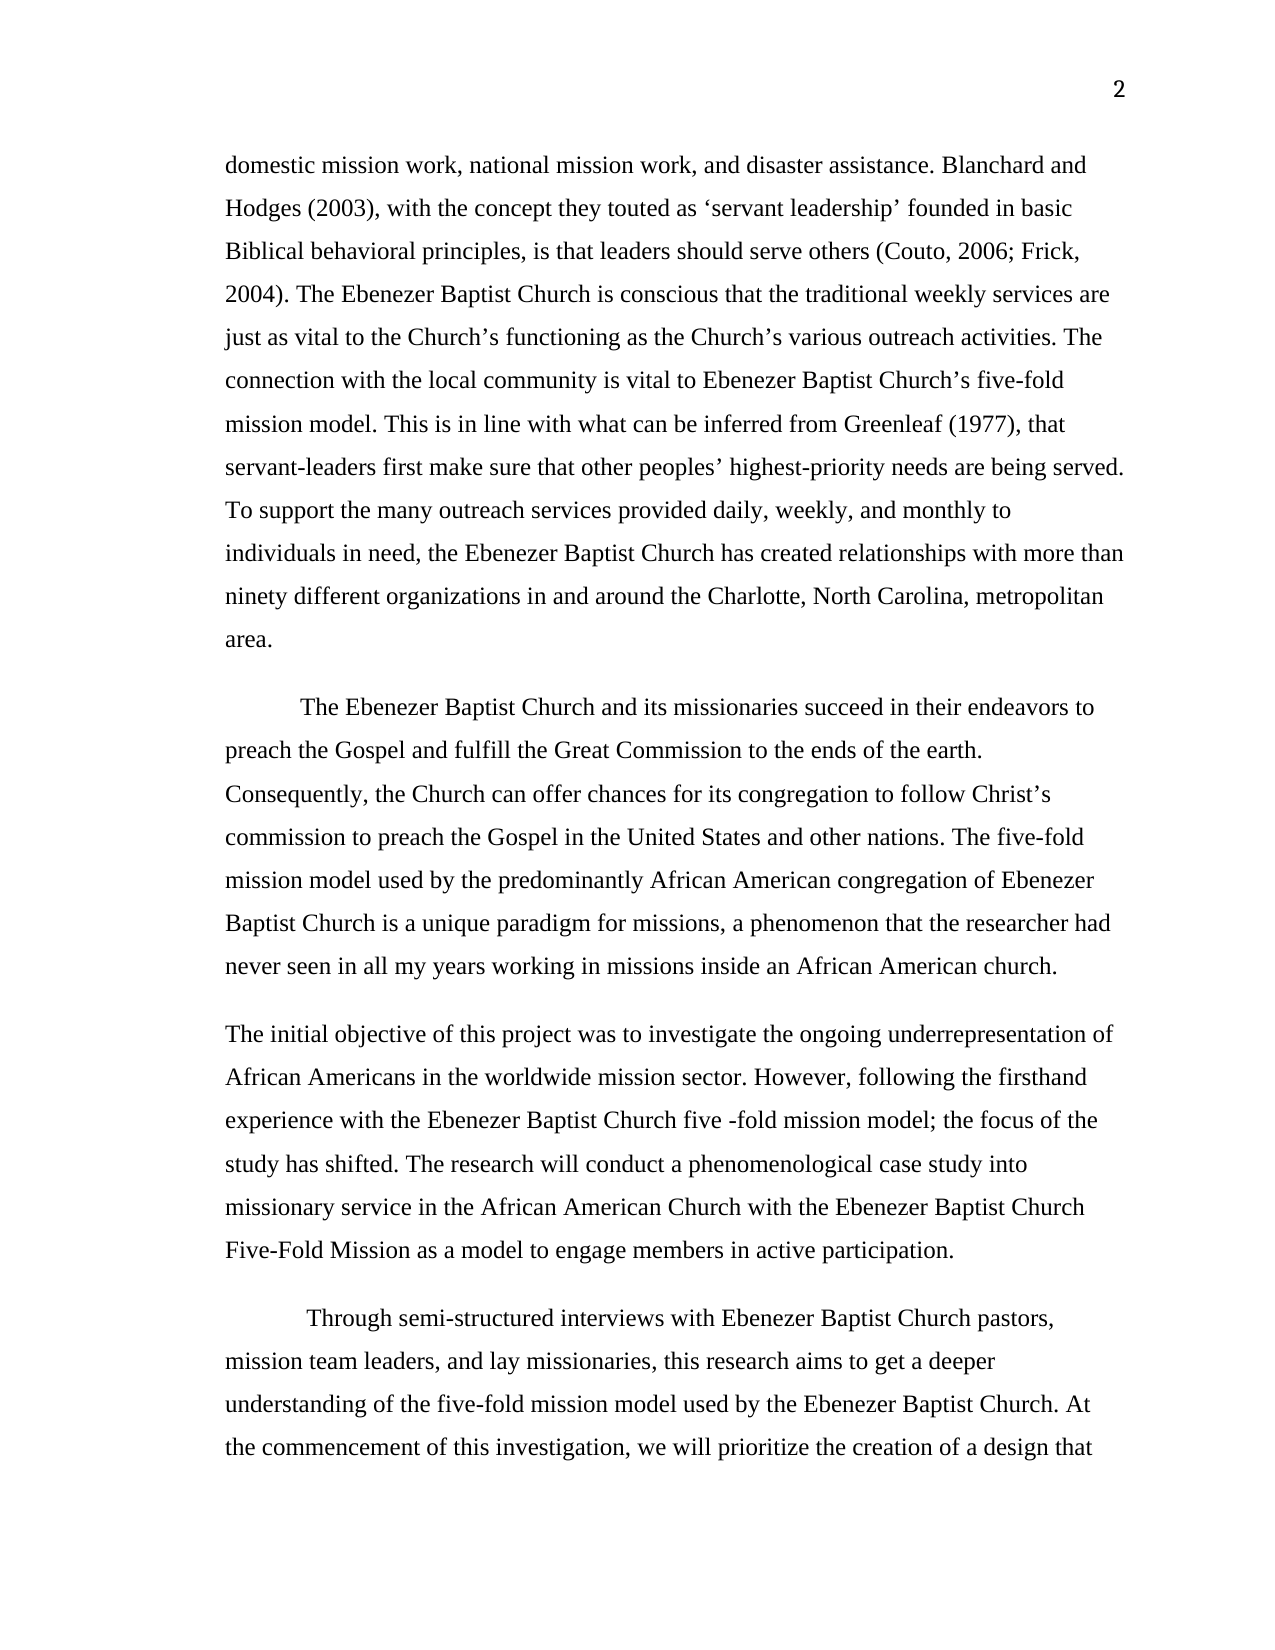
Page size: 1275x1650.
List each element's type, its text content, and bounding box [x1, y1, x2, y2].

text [225, 150, 1125, 653]
text The Ebenezer Baptist Church and its missionaries succeed in their endeavors to preach the Gospel and fulfill the Great Commission to the ends of the earth. Consequently, the Church can offer chances for its congregation to follow Christ’s commission to preach the Gospel in the United States and other nations. The five-fold mission model used by the predominantly African American congregation of Ebenezer Baptist Church is a unique paradigm for missions, a phenomenon that the researcher had never seen in all my years working in missions inside an African American church. [225, 692, 1125, 980]
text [225, 1303, 1125, 1461]
text The initial objective of this project was to investigate the ongoing underrepresentation of African Americans in the worldwide mission sector. However, following the firsthand experience with the Ebenezer Baptist Church five -fold mission model; the focus of the study has shifted. The research will conduct a phenomenological case study into missionary service in the African American Church with the Ebenezer Baptist Church Five-Fold Mission as a model to engage members in active participation. [225, 1019, 1125, 1264]
